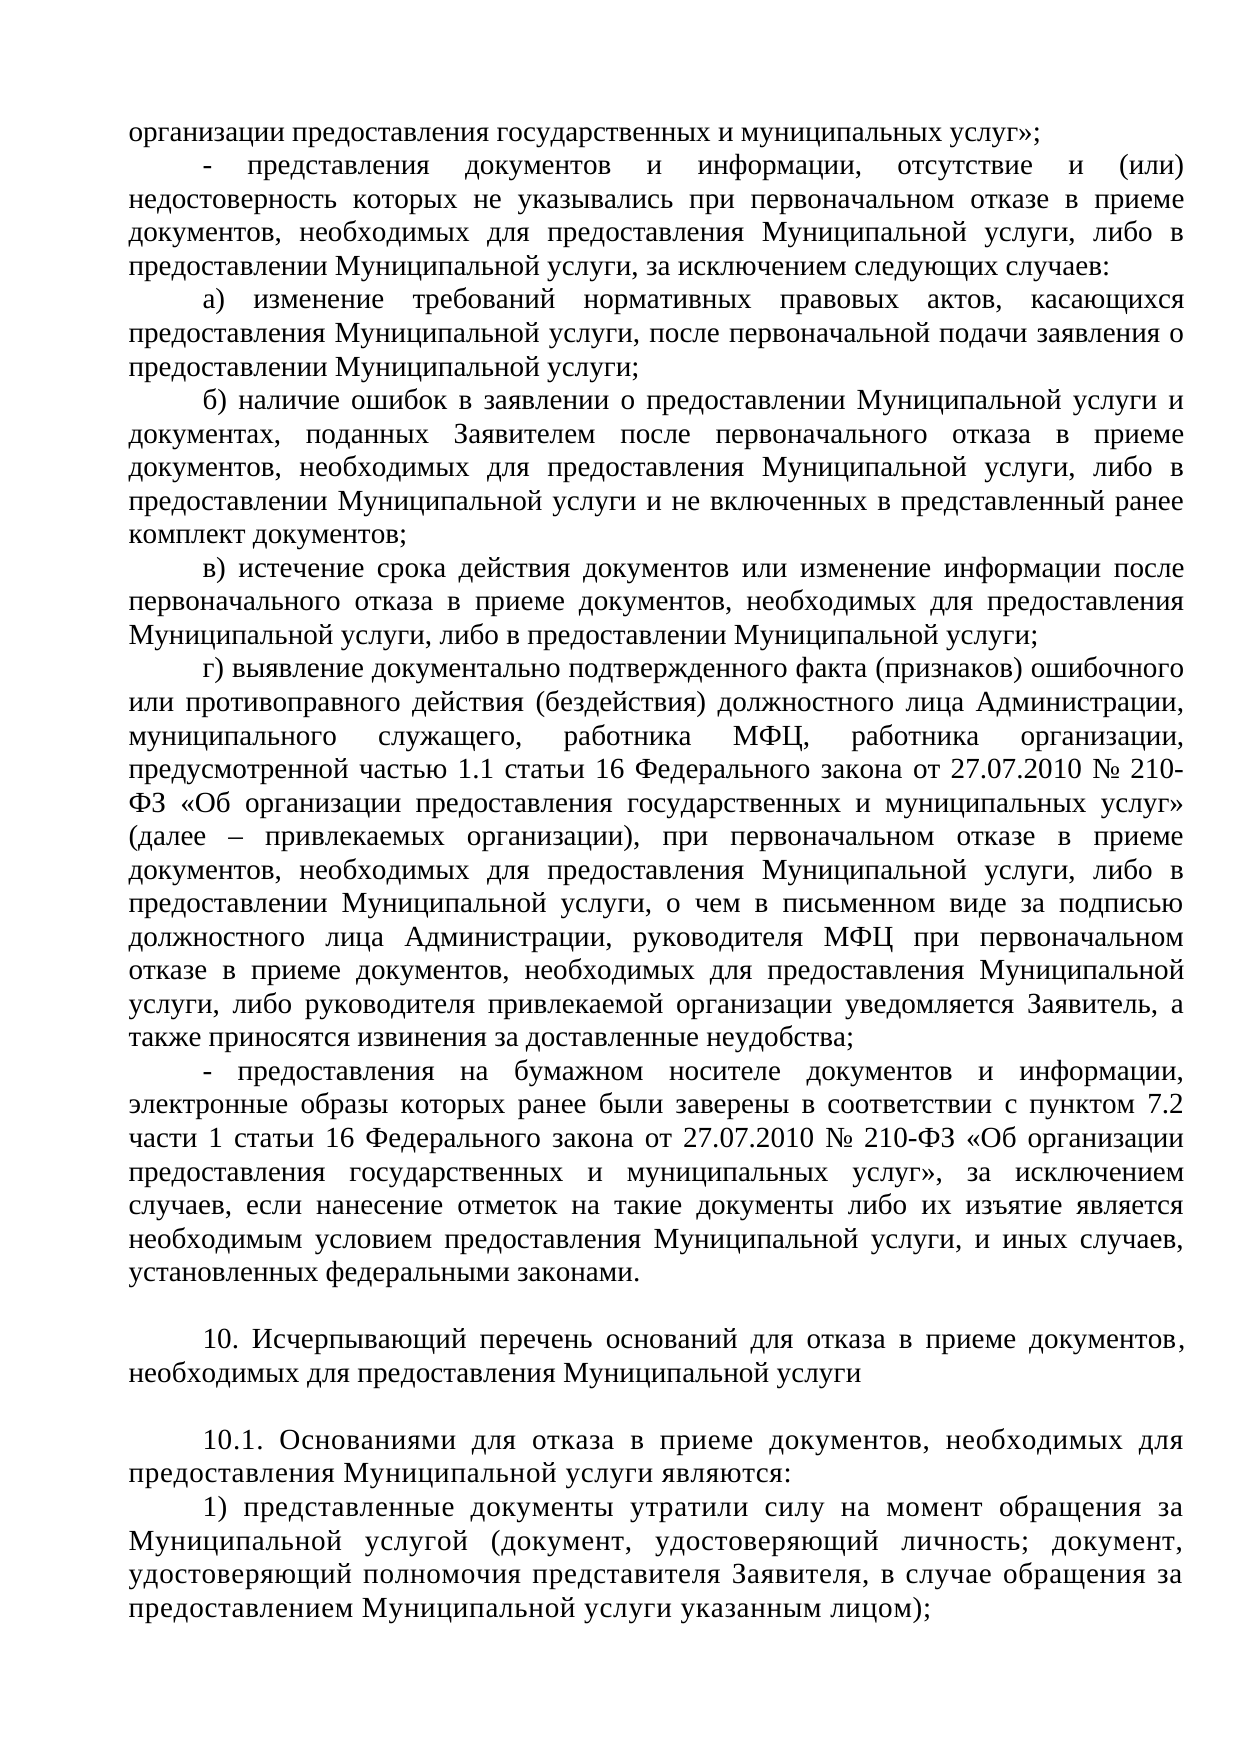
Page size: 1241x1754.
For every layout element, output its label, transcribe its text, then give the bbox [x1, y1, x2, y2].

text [128, 114, 1185, 147]
text - предоставления на бумажном носителе документов и информации, электронные образы которых ранее были заверены в соответствии с пунктом 7.2 части 1 статьи 16 Федерального закона от 27.07.2010 № 210-ФЗ «Об организации предоставления государственных и муниципальных услуг», за исключением случаев, если нанесение отметок на такие документы либо их изъятие является необходимым условием предоставления Муниципальной услуги, и иных случаев, установленных федеральными законами. [128, 1053, 1185, 1288]
text б) наличие ошибок в заявлении о предоставлении Муниципальной услуги и документах, поданных Заявителем после первоначального отказа в приеме документов, необходимых для предоставления Муниципальной услуги, либо в предоставлении Муниципальной услуги и не включенных в представленный ранее комплект документов; [128, 382, 1185, 550]
text в) истечение срока действия документов или изменение информации после первоначального отказа в приеме документов, необходимых для предоставления Муниципальной услуги, либо в предоставлении Муниципальной услуги; [128, 550, 1185, 651]
text г) выявление документально подтвержденного факта (признаков) ошибочного или противоправного действия (бездействия) должностного лица Администрации, муниципального служащего, работника МФЦ, работника организации, предусмотренной частью 1.1 статьи 16 Федерального закона от 27.07.2010 № 210-ФЗ «Об организации предоставления государственных и муниципальных услуг» (далее – привлекаемых организации), при первоначальном отказе в приеме документов, необходимых для предоставления Муниципальной услуги, либо в предоставлении Муниципальной услуги, о чем в письменном виде за подписью должностного лица Администрации, руководителя МФЦ при первоначальном отказе в приеме документов, необходимых для предоставления Муниципальной услуги, либо руководителя привлекаемой организации уведомляется Заявитель, а также приносятся извинения за доставленные неудобства; [128, 651, 1185, 1053]
text 1) представленные документы утратили силу на момент обращения за Муниципальной услугой (документ, удостоверяющий личность; документ, удостоверяющий полномочия представителя Заявителя, в случае обращения за предоставлением Муниципальной услуги указанным лицом); [128, 1489, 1185, 1623]
text - представления документов и информации, отсутствие и (или) недостоверность которых не указывались при первоначальном отказе в приеме документов, необходимых для предоставления Муниципальной услуги, либо в предоставлении Муниципальной услуги, за исключением следующих случаев: [128, 147, 1185, 282]
text а) изменение требований нормативных правовых актов, касающихся предоставления Муниципальной услуги, после первоначальной подачи заявления о предоставлении Муниципальной услуги; [128, 282, 1185, 382]
text 10.1. Основаниями для отказа в приеме документов, необходимых для предоставления Муниципальной услуги являются: [128, 1422, 1185, 1489]
text 10. Исчерпывающий перечень оснований для отказа в приеме документов, необходимых для предоставления Муниципальной услуги [128, 1321, 1185, 1388]
